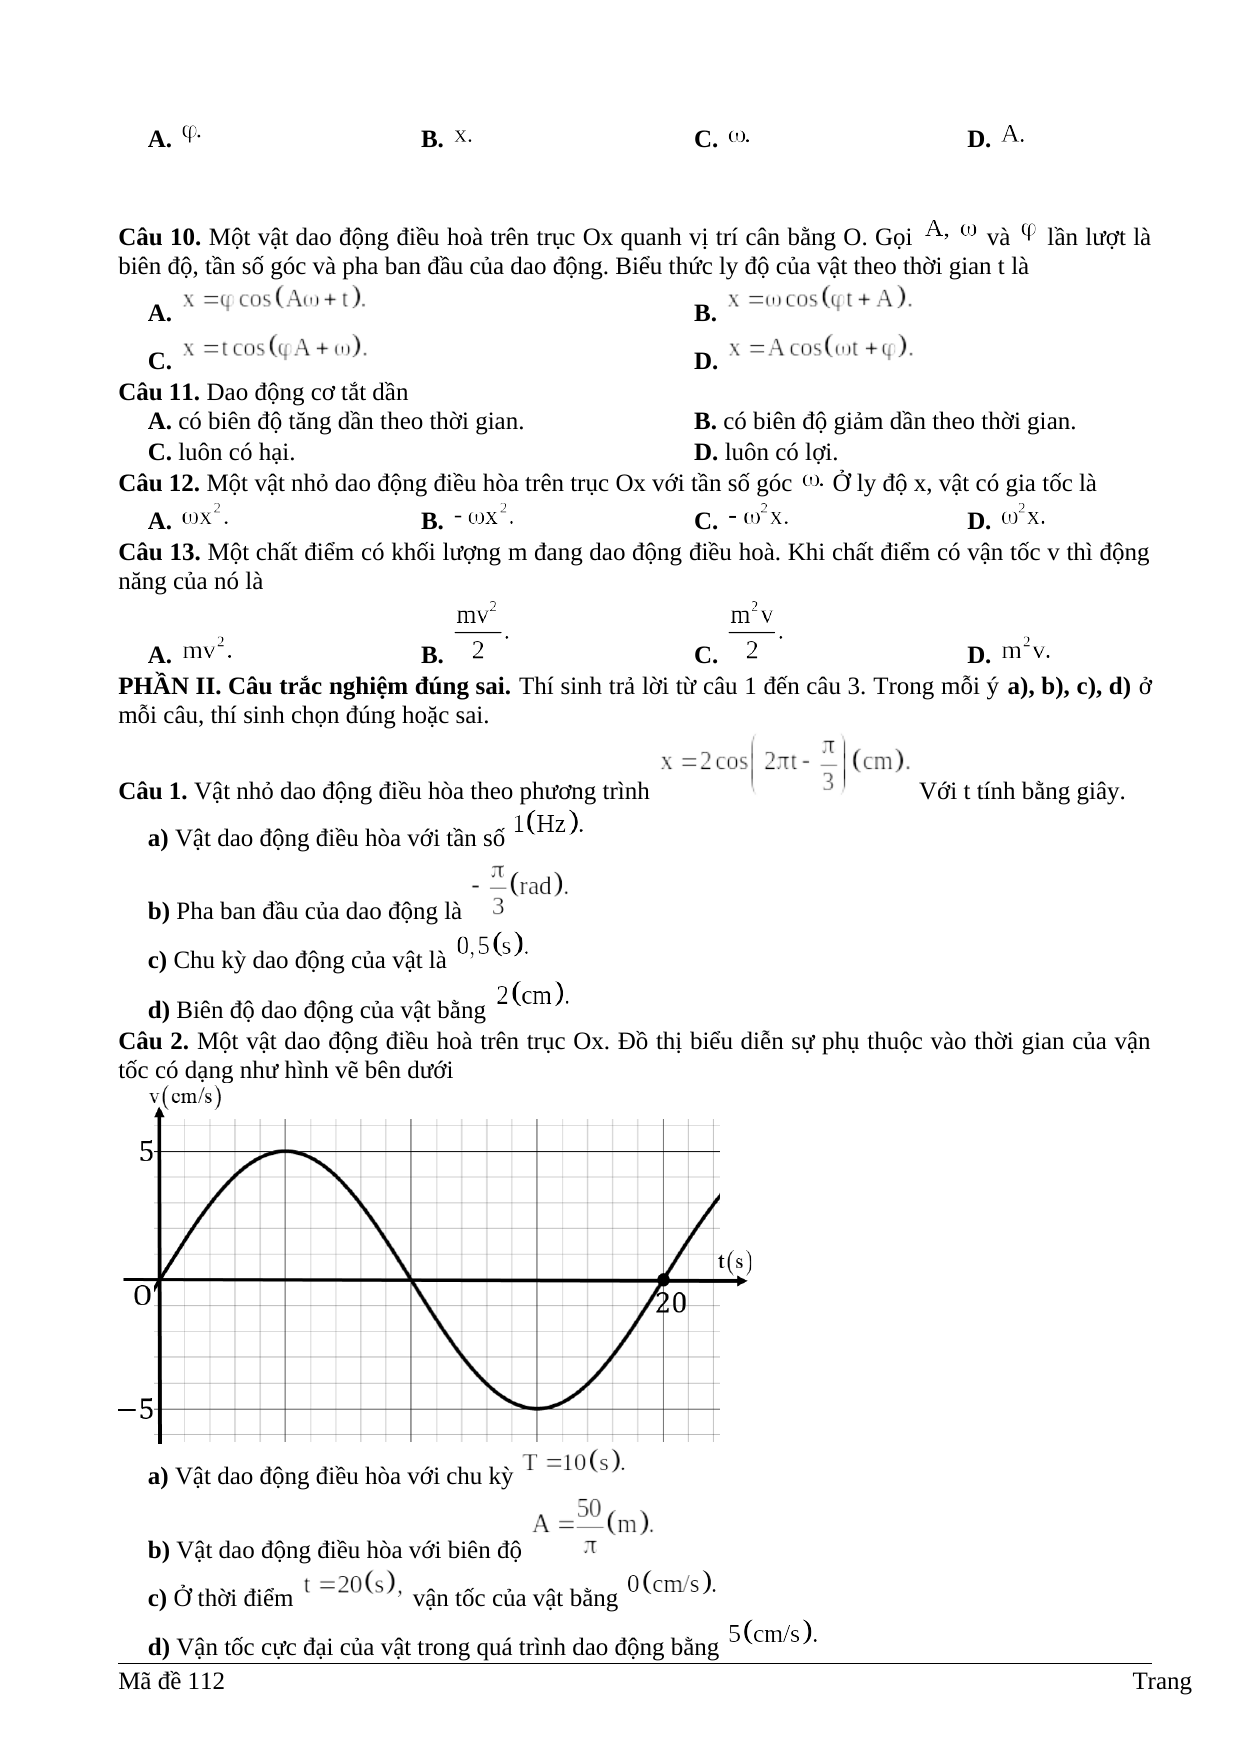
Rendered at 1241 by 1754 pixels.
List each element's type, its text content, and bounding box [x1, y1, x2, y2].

text a) Vật dao động điều hòa với tần số [118, 805, 1152, 852]
text Câu 13. Một chất điểm có khối lượng m đang dao động điều hoà. Khi chất điểm có vận tốc v thì động năng của nó là [118, 537, 1152, 595]
text C. D. [118, 329, 1152, 375]
text A. B. C. D. [118, 595, 1152, 669]
text A. B. C. D. [118, 118, 1152, 153]
text d) Biên độ dao động của vật bằng [118, 976, 1152, 1024]
text b) Pha ban đầu của dao động là [118, 854, 1152, 925]
text A. B. C. D. [118, 497, 1152, 535]
text A. B. [118, 280, 1152, 326]
picture [118, 1083, 752, 1444]
text d) Vận tốc cực đại của vật trong quá trình dao động bằng [118, 1614, 1152, 1661]
text c) Ở thời điểm vận tốc của vật bằng [118, 1566, 1152, 1612]
text b) Vật dao động điều hòa với biên độ [118, 1492, 1152, 1563]
text Câu 10. Một vật dao động điều hoà trên trục Ox quanh vị trí cân bằng O. Gọi và lần lượt là biên độ, tần số góc và pha ban đầu của dao động. Biểu thức ly độ của vật theo thời gian t là [118, 213, 1152, 280]
text c) Chu kỳ dao động của vật là [118, 927, 1152, 974]
text a) Vật dao động điều hòa với chu kỳ [118, 1444, 1152, 1490]
text A. có biên độ tăng dần theo thời gian. B. có biên độ giảm dần theo thời gian. [118, 406, 1152, 435]
text PHẦN II. Câu trắc nghiệm đúng sai. Thí sinh trả lời từ câu 1 đến câu 3. Trong mỗi ý a), b), c), d) ở mỗi câu, thí sinh chọn đúng hoặc sai. [118, 671, 1152, 729]
text C. luôn có hại. D. luôn có lợi. [118, 437, 1152, 466]
text Câu 1. Vật nhỏ dao động điều hòa theo phương trình Với t tính bằng giây. [118, 729, 1152, 805]
text Câu 12. Một vật nhỏ dao động điều hòa trên trục Ox với tần số góc Ở ly độ x, vật có gia tốc là [118, 468, 1152, 497]
text Câu 11. Dao động cơ tắt dần [118, 377, 1152, 406]
text Câu 2. Một vật dao động điều hoà trên trục Ox. Đồ thị biểu diễn sự phụ thuộc vào thời gian của vận tốc có dạng như hình vẽ bên dưới [118, 1026, 1152, 1083]
